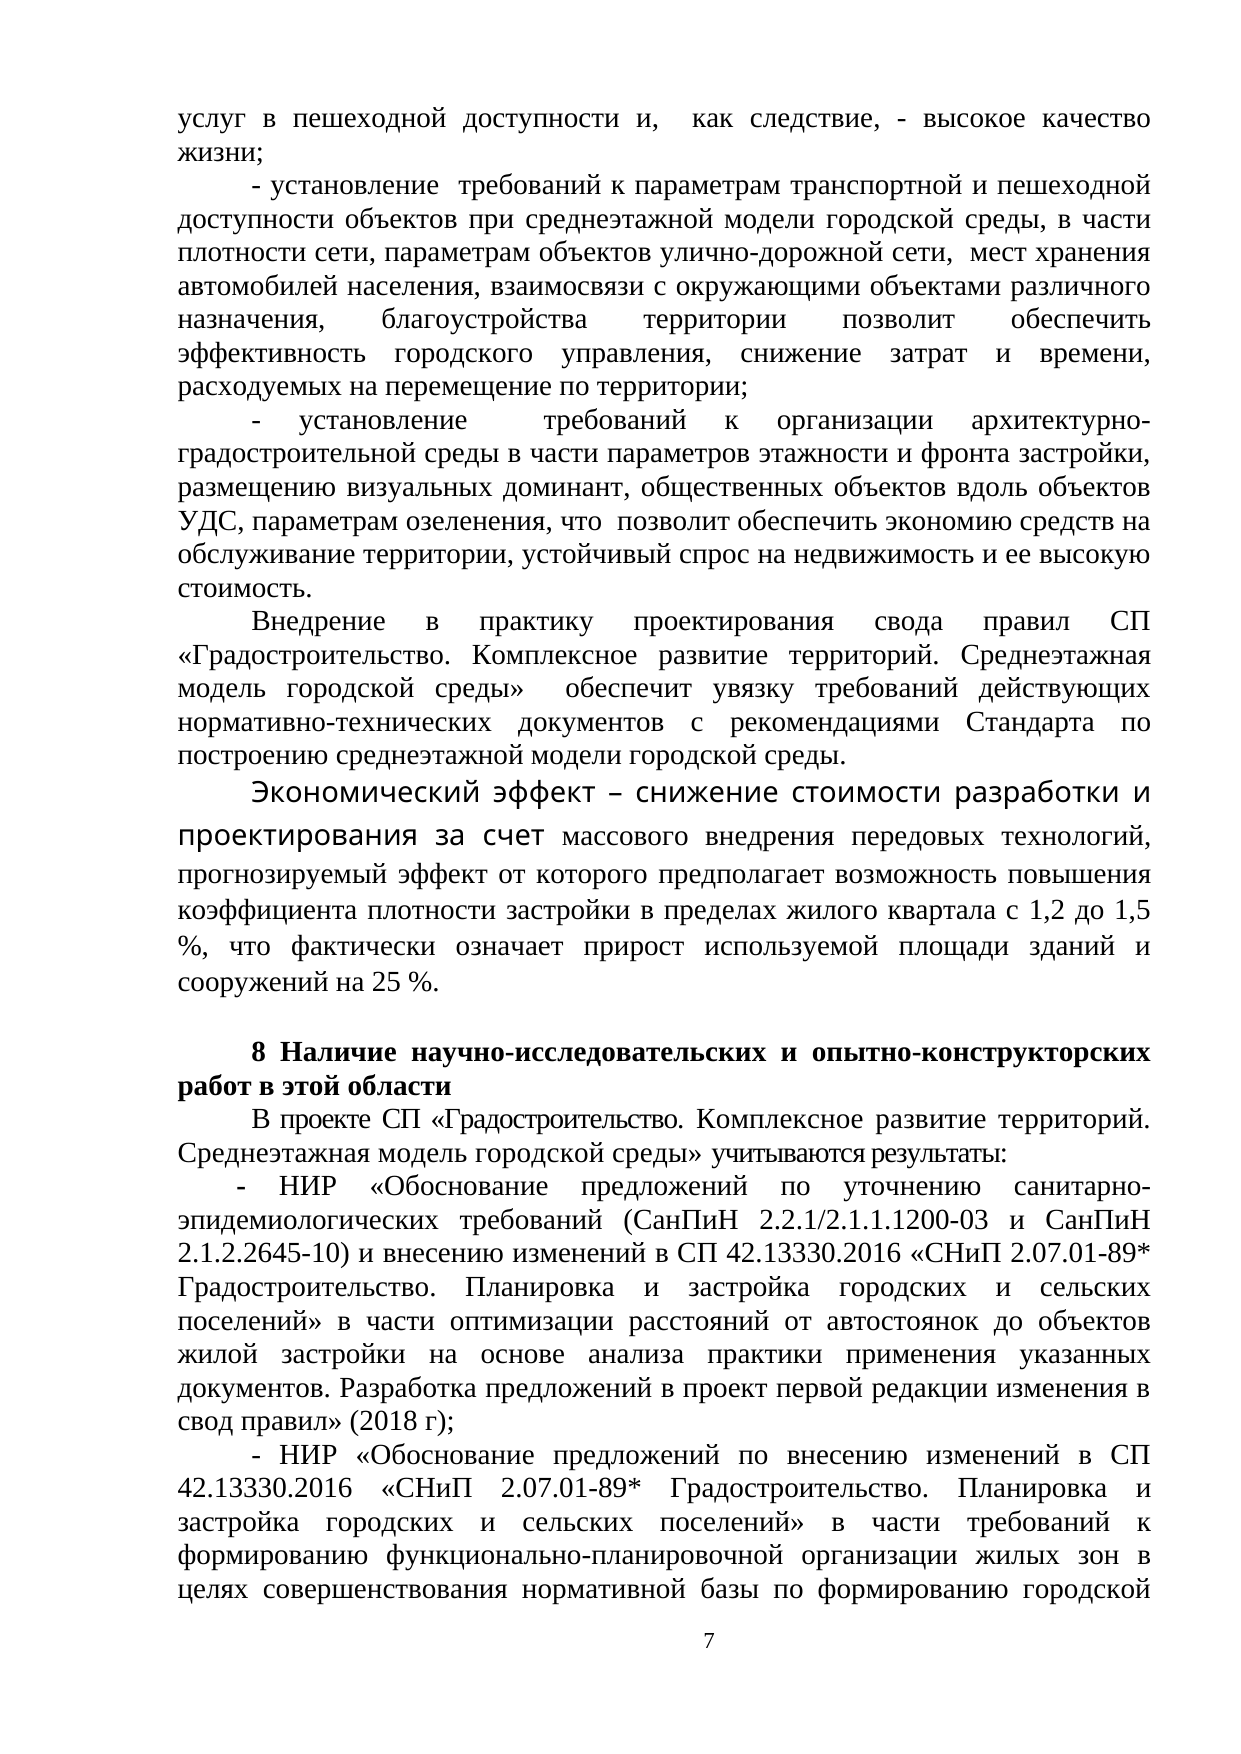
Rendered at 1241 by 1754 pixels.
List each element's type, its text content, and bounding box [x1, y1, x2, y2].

text Экономический эффект – снижение стоимости разработки и проектирования за счет массового внедрения передовых технологий, прогнозируемый эффект от которого предполагает возможность повышения коэффициента плотности застройки в пределах жилого квартала с 1,2 до 1,5 %, что фактически означает прирост используемой площади зданий и сооружений на 25 %. [177, 771, 1152, 998]
text Внедрение в практику проектирования свода правил СП «Градостроительство. Комплексное развитие территорий. Среднеэтажная модель городской среды» обеспечит увязку требований действующих нормативно-технических документов с рекомендациями Стандарта по построению среднеэтажной модели городской среды. [177, 603, 1152, 771]
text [177, 1437, 1152, 1604]
text - НИР «Обоснование предложений по уточнению санитарно-эпидемиологических требований (СанПиН 2.2.1/2.1.1.1200-03 и СанПиН 2.1.2.2645-10) и внесению изменений в СП 42.13330.2016 «СНиП 2.07.01-89* Градостроительство. Планировка и застройка городских и сельских поселений» в части оптимизации расстояний от автостоянок до объектов жилой застройки на основе анализа практики применения указанных документов. Разработка предложений в проект первой редакции изменения в свод правил» (2018 г); [177, 1168, 1152, 1437]
text - установление требований к организации архитектурно-градостроительной среды в части параметров этажности и фронта застройки, размещению визуальных доминант, общественных объектов вдоль объектов УДС, параметрам озеленения, что позволит обеспечить экономию средств на обслуживание территории, устойчивый спрос на недвижимость и ее высокую стоимость. [177, 402, 1152, 603]
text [177, 100, 1152, 167]
text 8 Наличие научно-исследовательских и опытно-конструкторских работ в этой области [177, 1034, 1152, 1101]
text В проекте СП «Градостроительство. Комплексное развитие территорий. Среднеэтажная модель городской среды» учитываются результаты: [177, 1101, 1152, 1168]
text - установление требований к параметрам транспортной и пешеходной доступности объектов при среднеэтажной модели городской среды, в части плотности сети, параметрам объектов улично-дорожной сети, мест хранения автомобилей населения, взаимосвязи с окружающими объектами различного назначения, благоустройства территории позволит обеспечить эффективность городского управления, снижение затрат и времени, расходуемых на перемещение по территории; [177, 167, 1152, 402]
